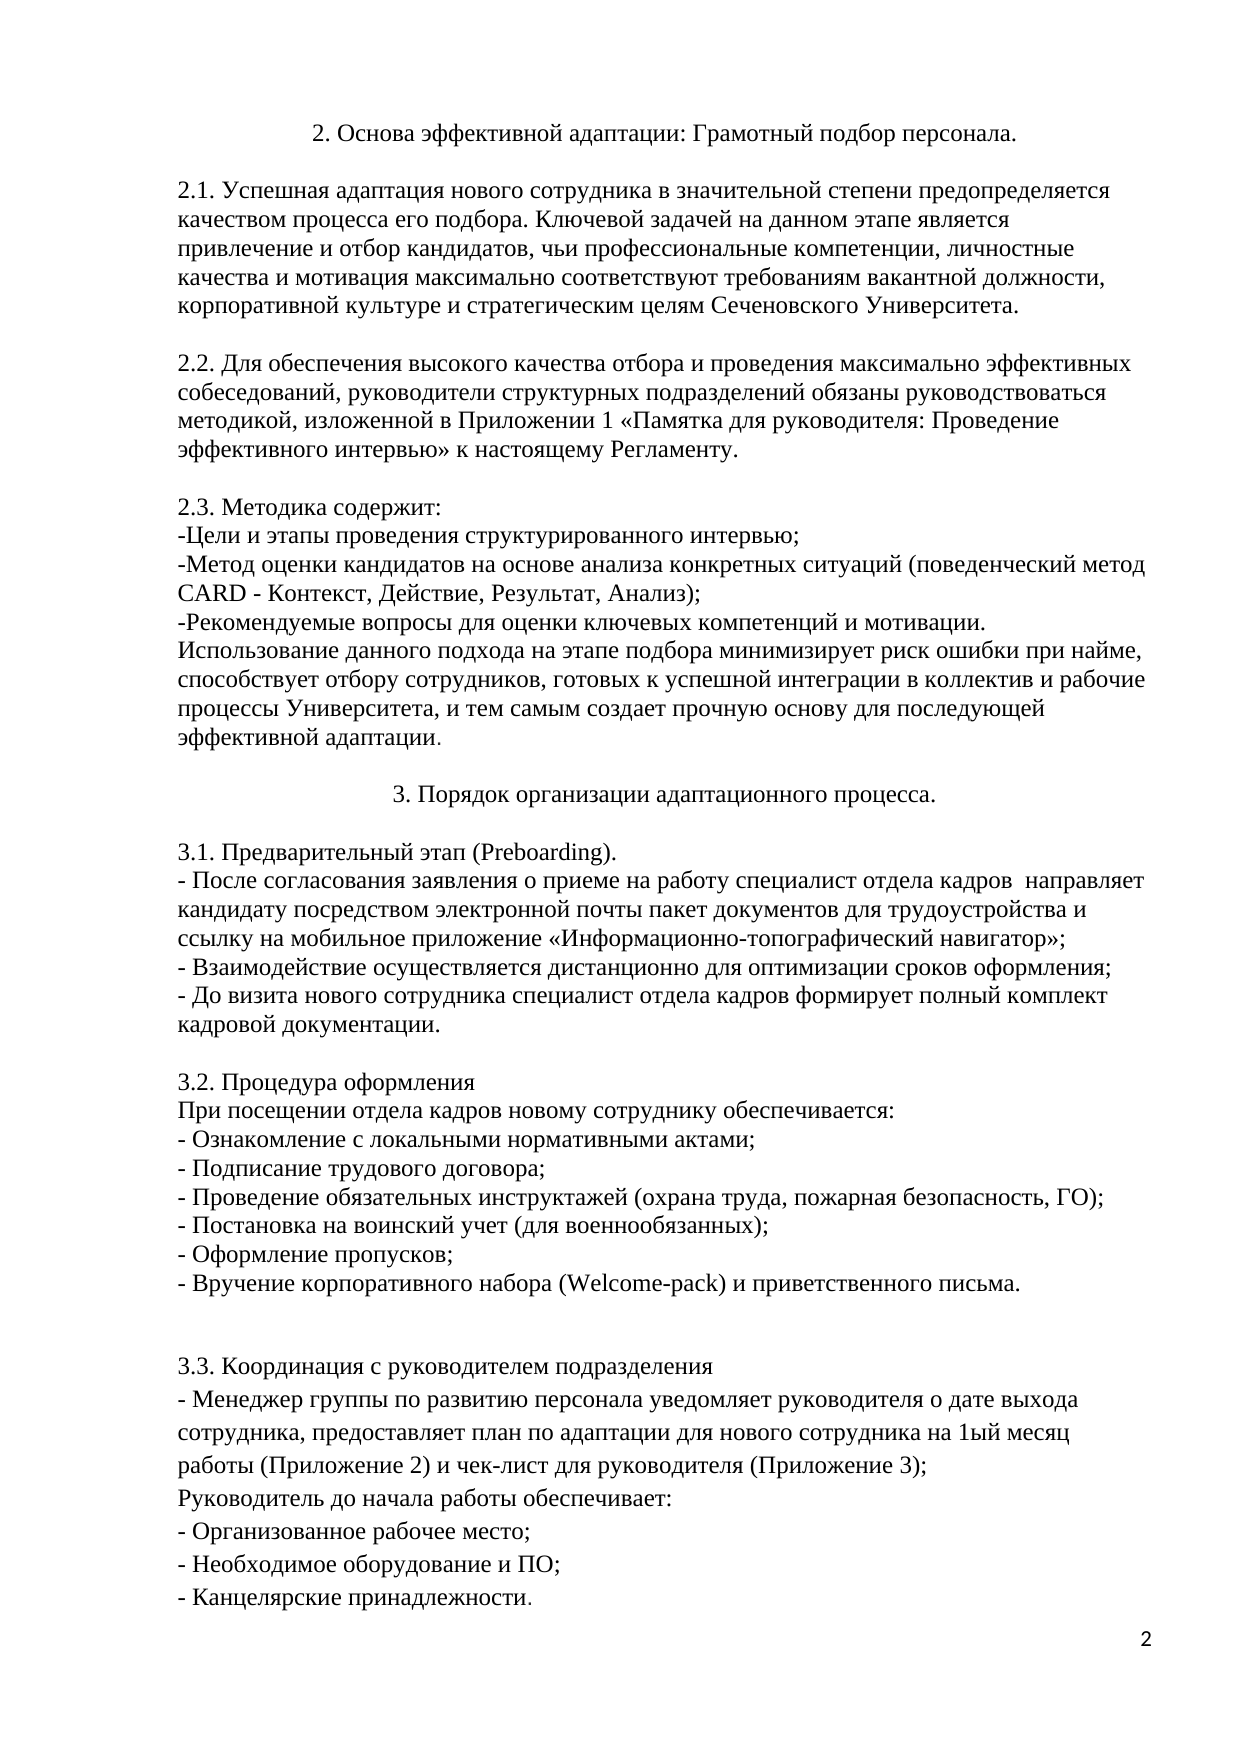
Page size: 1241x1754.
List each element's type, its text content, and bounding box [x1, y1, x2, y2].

text 2. Основа эффективной адаптации: Грамотный подбор персонала. [177, 118, 1152, 147]
text 3. Порядок организации адаптационного процесса. [177, 779, 1152, 808]
text 3.2. Процедура оформления При посещении отдела кадров новому сотруднику обеспечивается: - Ознакомление с локальными нормативными актами; - Подписание трудового договора; - Проведение обязательных инструктажей (охрана труда, пожарная безопасность, ГО); - Постановка на воинский учет (для военнообязанных); - Оформление пропусков; - Вручение корпоративного набора (Welcome-pack) и приветственного письма. [177, 1067, 1152, 1297]
text 2.1. Успешная адаптация нового сотрудника в значительной степени предопределяется качеством процесса его подбора. Ключевой задачей на данном этапе является привлечение и отбор кандидатов, чьи профессиональные компетенции, личностные качества и мотивация максимально соответствуют требованиям вакантной должности, корпоративной культуре и стратегическим целям Сеченовского Университета. 2.2. Для обеспечения высокого качества отбора и проведения максимально эффективных собеседований, руководители структурных подразделений обязаны руководствоваться методикой, изложенной в Приложении 1 «Памятка для руководителя: Проведение эффективного интервью» к настоящему Регламенту. [177, 176, 1152, 463]
text 2.3. Методика содержит: -Цели и этапы проведения структурированного интервью; -Метод оценки кандидатов на основе анализа конкретных ситуаций (поведенческий метод CARD - Контекст, Действие, Результат, Анализ); -Рекомендуемые вопросы для оценки ключевых компетенций и мотивации. Использование данного подхода на этапе подбора минимизирует риск ошибки при найме, способствует отбору сотрудников, готовых к успешной интеграции в коллектив и рабочие процессы Университета, и тем самым создает прочную основу для последующей эффективной адаптации. [177, 463, 1152, 751]
text 3.1. Предварительный этап (Preboarding). - После согласования заявления о приеме на работу специалист отдела кадров направляет кандидату посредством электронной почты пакет документов для трудоустройства и ссылку на мобильное приложение «Информационно-топографический навигатор»; - Взаимодействие осуществляется дистанционно для оптимизации сроков оформления; - До визита нового сотрудника специалист отдела кадров формирует полный комплект кадровой документации. [177, 837, 1152, 1038]
text 3.3. Координация с руководителем подразделения - Менеджер группы по развитию персонала уведомляет руководителя о дате выхода сотрудника, предоставляет план по адаптации для нового сотрудника на 1ый месяц работы (Приложение 2) и чек-лист для руководителя (Приложение 3); Руководитель до начала работы обеспечивает: - Организованное рабочее место; - Необходимое оборудование и ПО; - Канцелярские принадлежности. [177, 1351, 1152, 1611]
